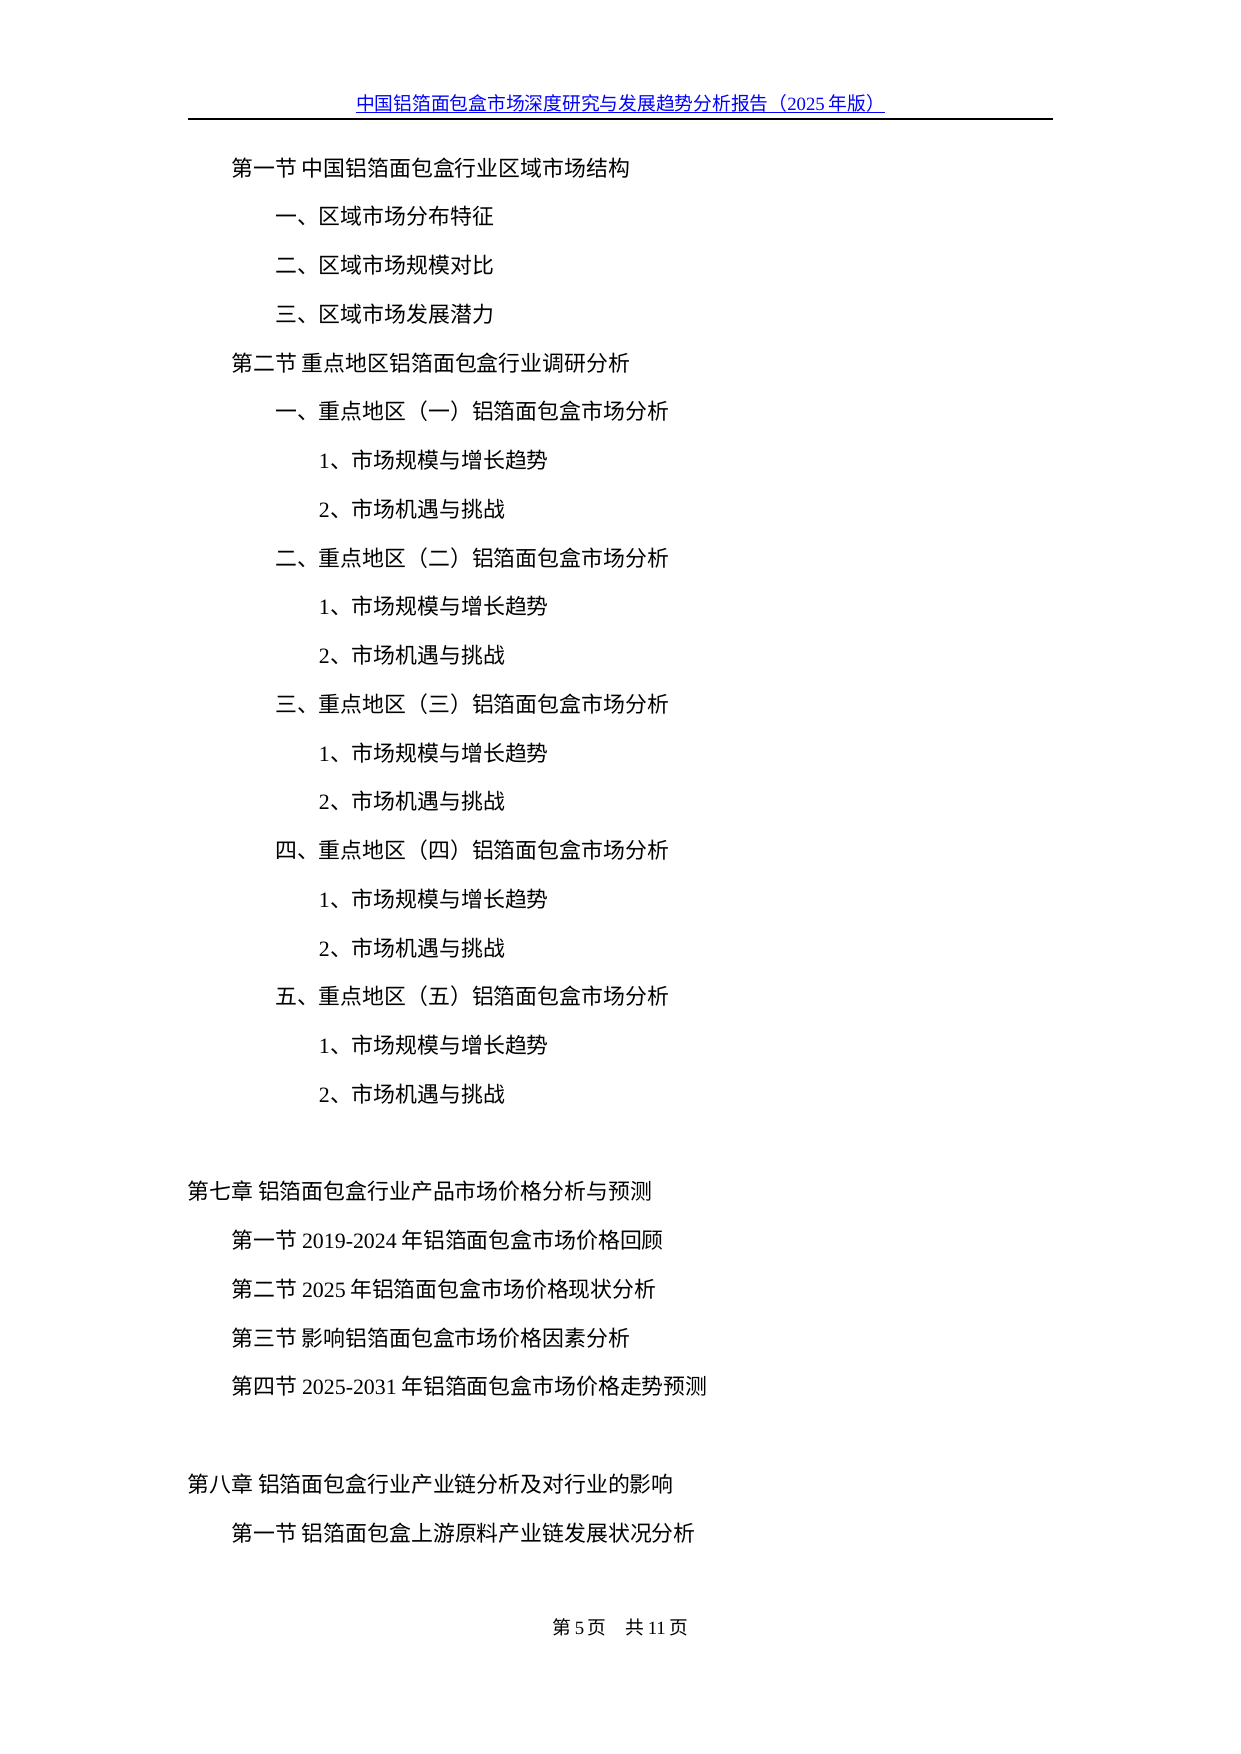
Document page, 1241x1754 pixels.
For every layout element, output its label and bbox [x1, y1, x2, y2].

text [187, 150, 1053, 1548]
